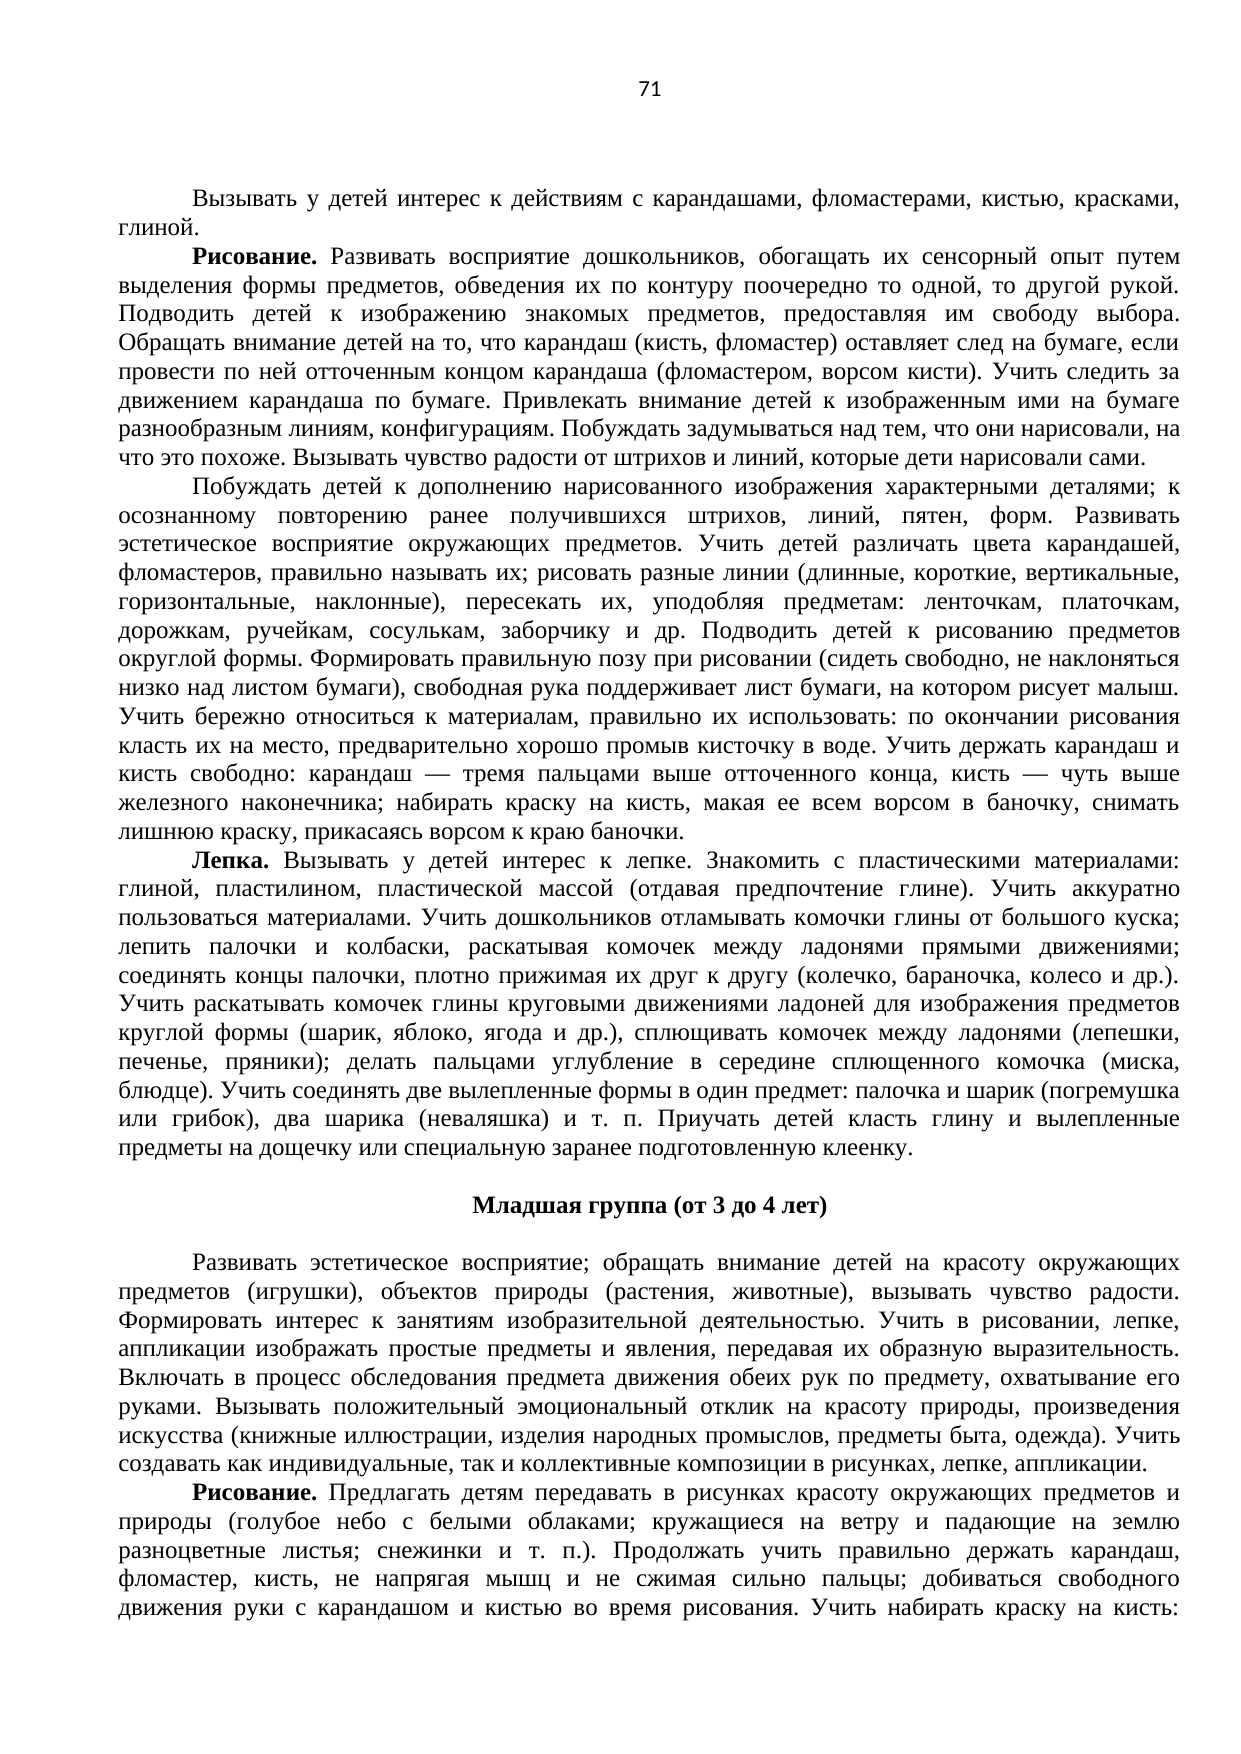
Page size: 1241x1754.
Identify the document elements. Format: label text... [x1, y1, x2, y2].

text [118, 1477, 1181, 1621]
text Лепка. Вызывать у детей интерес к лепке. Знакомить с пластическими материалами: глиной, пластилином, пластической массой (отдавая предпочтение глине). Учить аккуратно пользоваться материалами. Учить дошкольников отламывать комочки глины от большого куска; лепить палочки и колбаски, раскатывая комочек между ладонями прямыми движениями; соединять концы палочки, плотно прижимая их друг к другу (колечко, бараночка, колесо и др.). Учить раскатывать комочек глины круговыми движениями ладоней для изображения предметов круглой формы (шарик, яблоко, ягода и др.), сплющивать комочек между ладонями (лепешки, печенье, пряники); делать пальцами углубление в середине сплющенного комочка (миска, блюдце). Учить соединять две вылепленные формы в один предмет: палочка и шарик (погремушка или грибок), два шарика (неваляшка) и т. п. Приучать детей класть глину и вылепленные предметы на дощечку или специальную заранее подготовленную клеенку. [118, 845, 1181, 1161]
text Рисование. Развивать восприятие дошкольников, обогащать их сенсорный опыт путем выделения формы предметов, обведения их по контуру поочередно то одной, то другой рукой. Подводить детей к изображению знакомых предметов, предоставляя им свободу выбора. Обращать внимание детей на то, что карандаш (кисть, фломастер) оставляет след на бумаге, если провести по ней отточенным концом карандаша (фломастером, ворсом кисти). Учить следить за движением карандаша по бумаге. Привлекать внимание детей к изображенным ими на бумаге разнообразным линиям, конфигурациям. Побуждать задумываться над тем, что они нарисовали, на что это похоже. Вызывать чувство радости от штрихов и линий, которые дети нарисовали сами. [118, 241, 1181, 471]
text Младшая группа (от 3 до 4 лет) [118, 1190, 1181, 1218]
text Вызывать у детей интерес к действиям с карандашами, фломастерами, кистью, красками, глиной. [118, 183, 1181, 241]
text Побуждать детей к дополнению нарисованного изображения характерными деталями; к осознанному повторению ранее получившихся штрихов, линий, пятен, форм. Развивать эстетическое восприятие окружающих предметов. Учить детей различать цвета карандашей, фломастеров, правильно называть их; рисовать разные линии (длинные, короткие, вертикальные, горизонтальные, наклонные), пересекать их, уподобляя предметам: ленточкам, платочкам, дорожкам, ручейкам, сосулькам, заборчику и др. Подводить детей к рисованию предметов округлой формы. Формировать правильную позу при рисовании (сидеть свободно, не наклоняться низко над листом бумаги), свободная рука поддерживает лист бумаги, на котором рисует малыш. Учить бережно относиться к материалам, правильно их использовать: по окончании рисования класть их на место, предварительно хорошо промыв кисточку в воде. Учить держать карандаш и кисть свободно: карандаш — тремя пальцами выше отточенного конца, кисть — чуть выше железного наконечника; набирать краску на кисть, макая ее всем ворсом в баночку, снимать лишнюю краску, прикасаясь ворсом к краю баночки. [118, 471, 1181, 845]
text Развивать эстетическое восприятие; обращать внимание детей на красоту окружающих предметов (игрушки), объектов природы (растения, животные), вызывать чувство радости. Формировать интерес к занятиям изобразительной деятельностью. Учить в рисовании, лепке, аппликации изображать простые предметы и явления, передавая их образную выразительность. Включать в процесс обследования предмета движения обеих рук по предмету, охватывание его руками. Вызывать положительный эмоциональный отклик на красоту природы, произведения искусства (книжные иллюстрации, изделия народных промыслов, предметы быта, одежда). Учить создавать как индивидуальные, так и коллективные композиции в рисунках, лепке, аппликации. [118, 1247, 1181, 1477]
